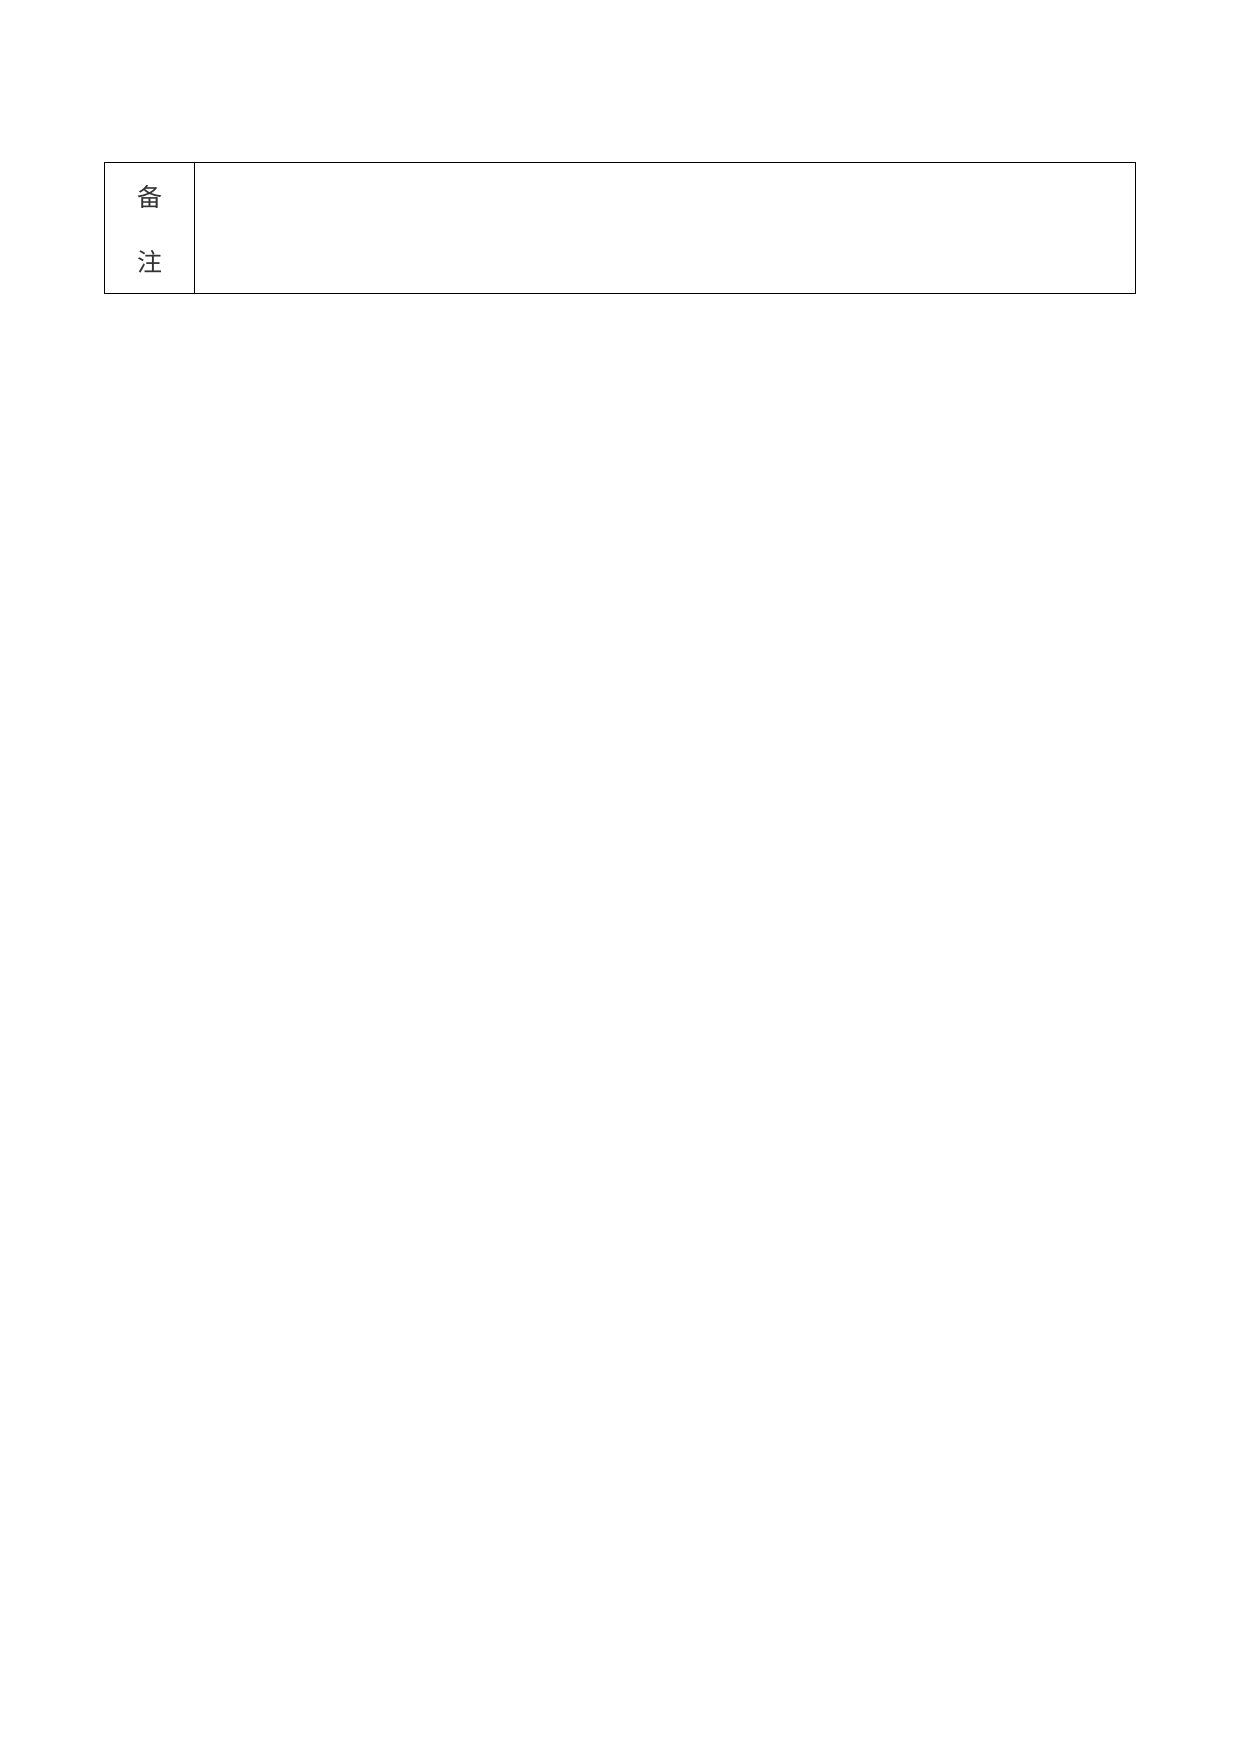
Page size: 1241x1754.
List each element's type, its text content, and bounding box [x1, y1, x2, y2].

table_cell 备注 [105, 163, 194, 293]
table_cell [195, 163, 1135, 293]
